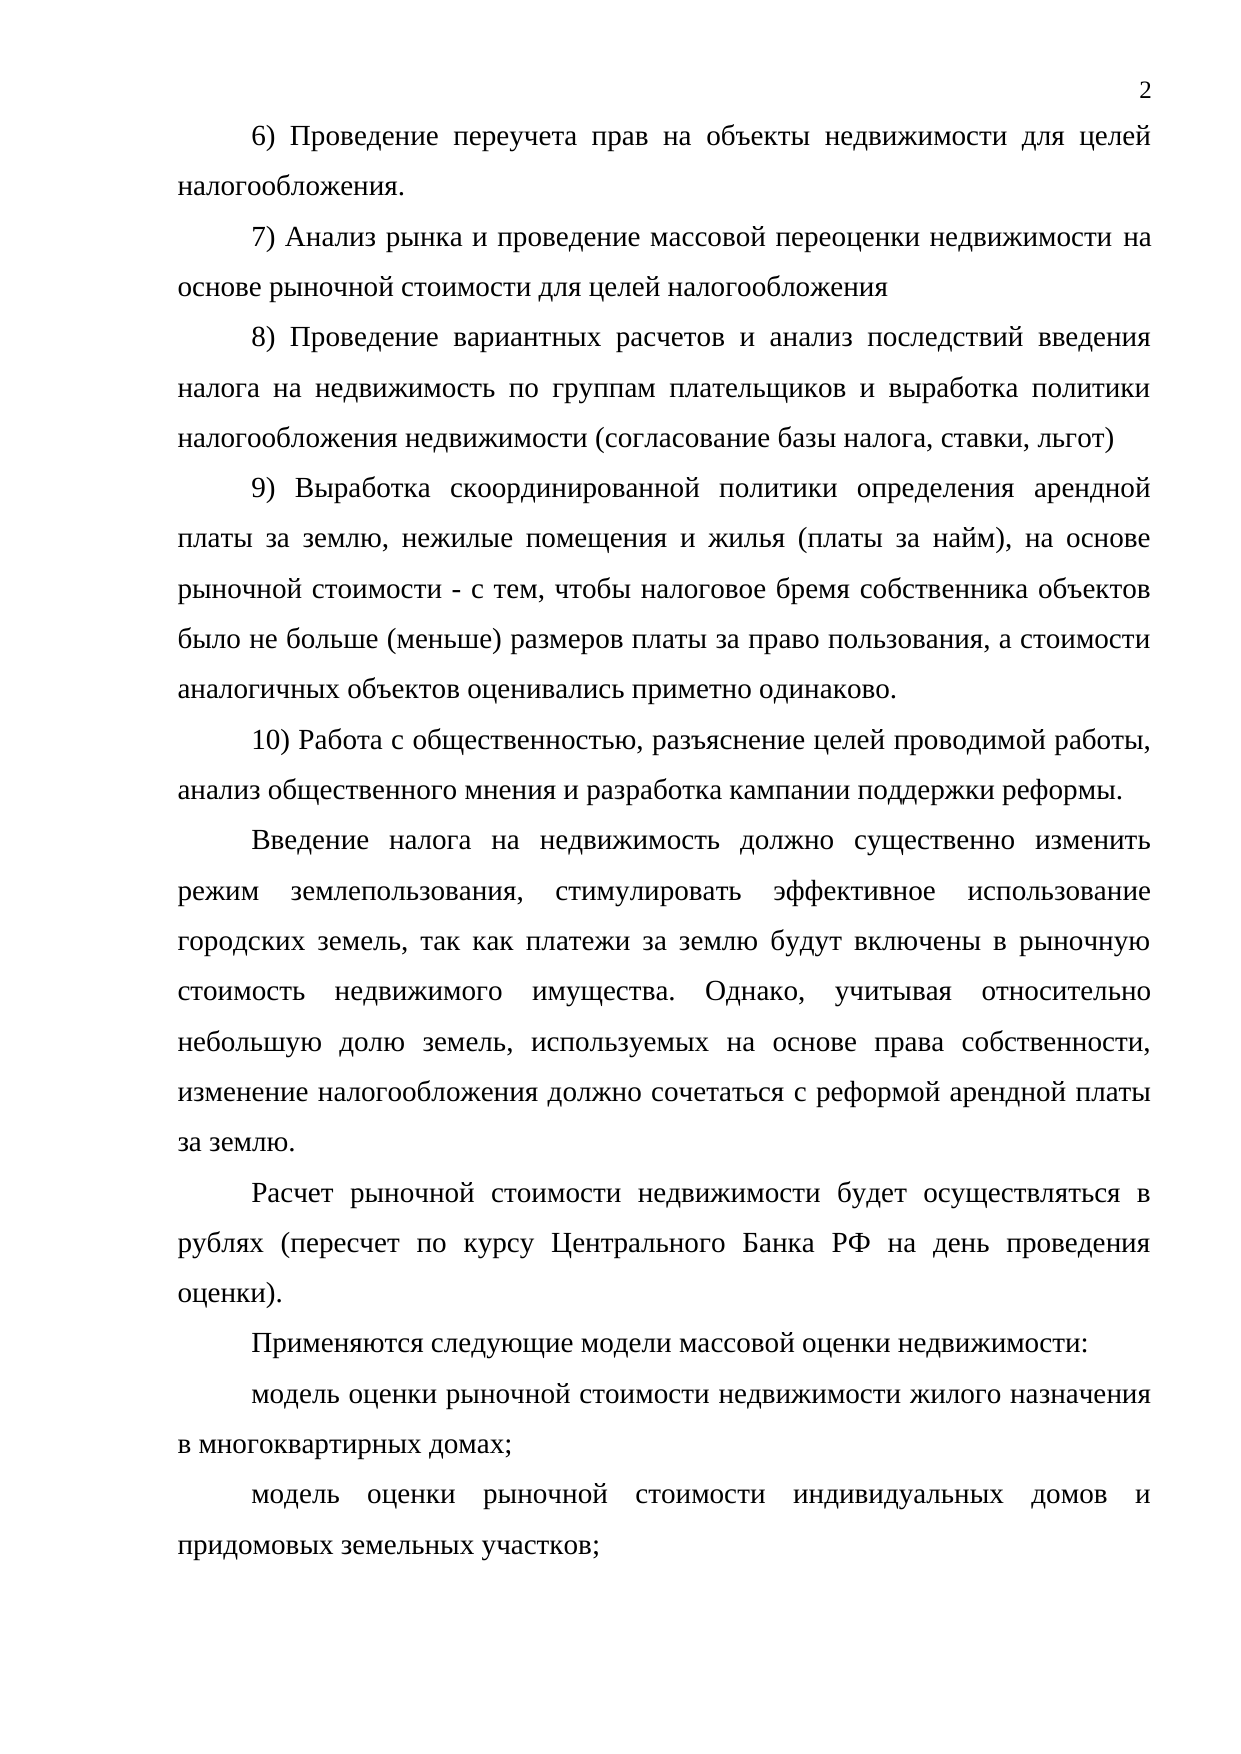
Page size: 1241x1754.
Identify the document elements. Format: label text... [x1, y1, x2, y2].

text модель оценки рыночной стоимости недвижимости жилого назначения в многоквартирных домах; [177, 1376, 1152, 1460]
text 9) Выработка скоординированной политики определения арендной платы за землю, нежилые помещения и жилья (платы за найм), на основе рыночной стоимости - с тем, чтобы налоговое бремя собственника объектов было не больше (меньше) размеров платы за право пользования, а стоимости аналогичных объектов оценивались приметно одинаково. [177, 470, 1152, 705]
text 6) Проведение переучета прав на объекты недвижимости для целей налогообложения. [177, 118, 1152, 202]
text Введение налога на недвижимость должно существенно изменить режим землепользования, стимулировать эффективное использование городских земель, так как платежи за землю будут включены в рыночную стоимость недвижимого имущества. Однако, учитывая относительно небольшую долю земель, используемых на основе права собственности, изменение налогообложения должно сочетаться с реформой арендной платы за землю. [177, 822, 1152, 1158]
text Применяются следующие модели массовой оценки недвижимости: [177, 1326, 1152, 1359]
text 10) Работа с общественностью, разъяснение целей проводимой работы, анализ общественного мнения и разработка кампании поддержки реформы. [177, 722, 1152, 806]
text модель оценки рыночной стоимости индивидуальных домов и придомовых земельных участков; [177, 1477, 1152, 1560]
text 8) Проведение вариантных расчетов и анализ последствий введения налога на недвижимость по группам плательщиков и выработка политики налогообложения недвижимости (согласование базы налога, ставки, льгот) [177, 319, 1152, 453]
text 7) Анализ рынка и проведение массовой переоценки недвижимости на основе рыночной стоимости для целей налогообложения [177, 219, 1152, 303]
text Расчет рыночной стоимости недвижимости будет осуществляться в рублях (пересчет по курсу Центрального Банка РФ на день проведения оценки). [177, 1175, 1152, 1309]
